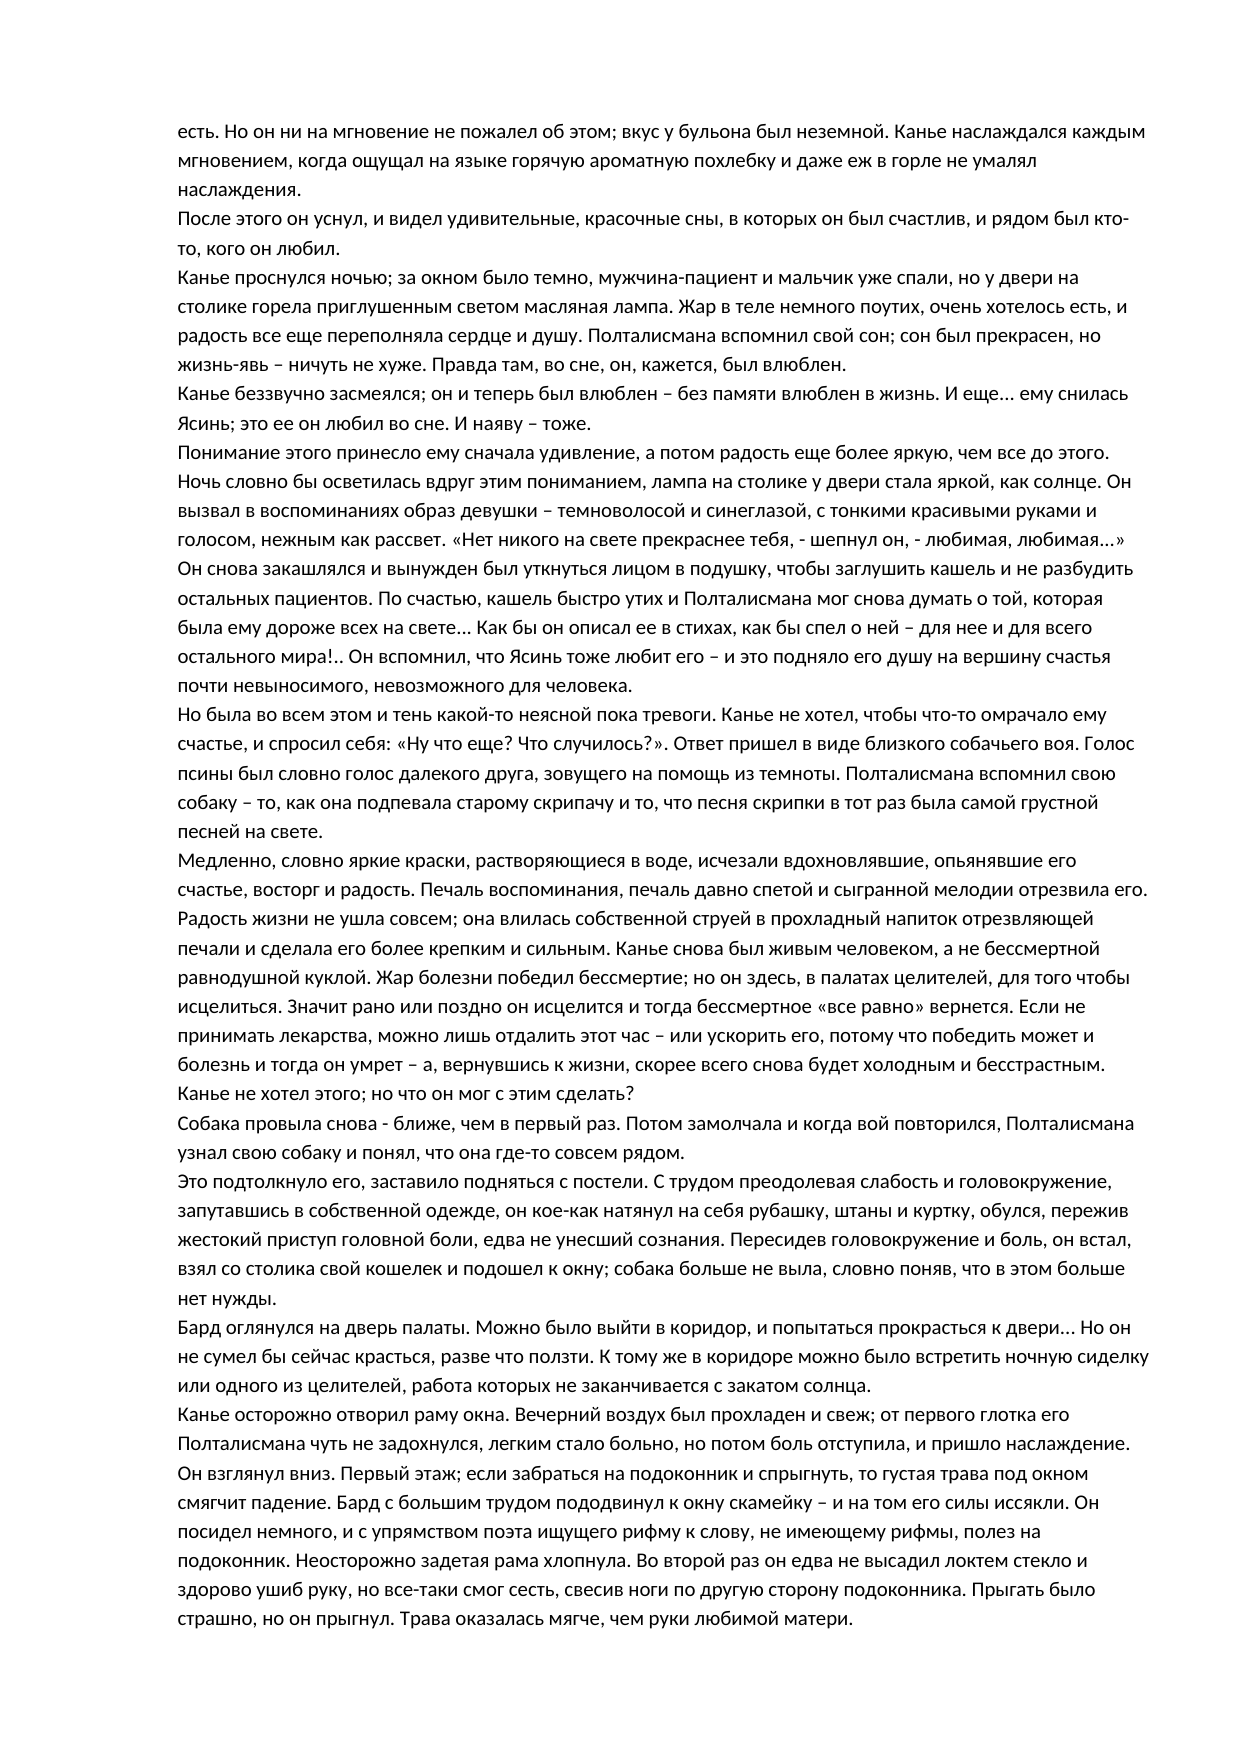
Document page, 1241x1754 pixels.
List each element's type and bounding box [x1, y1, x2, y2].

text [177, 118, 1152, 1631]
